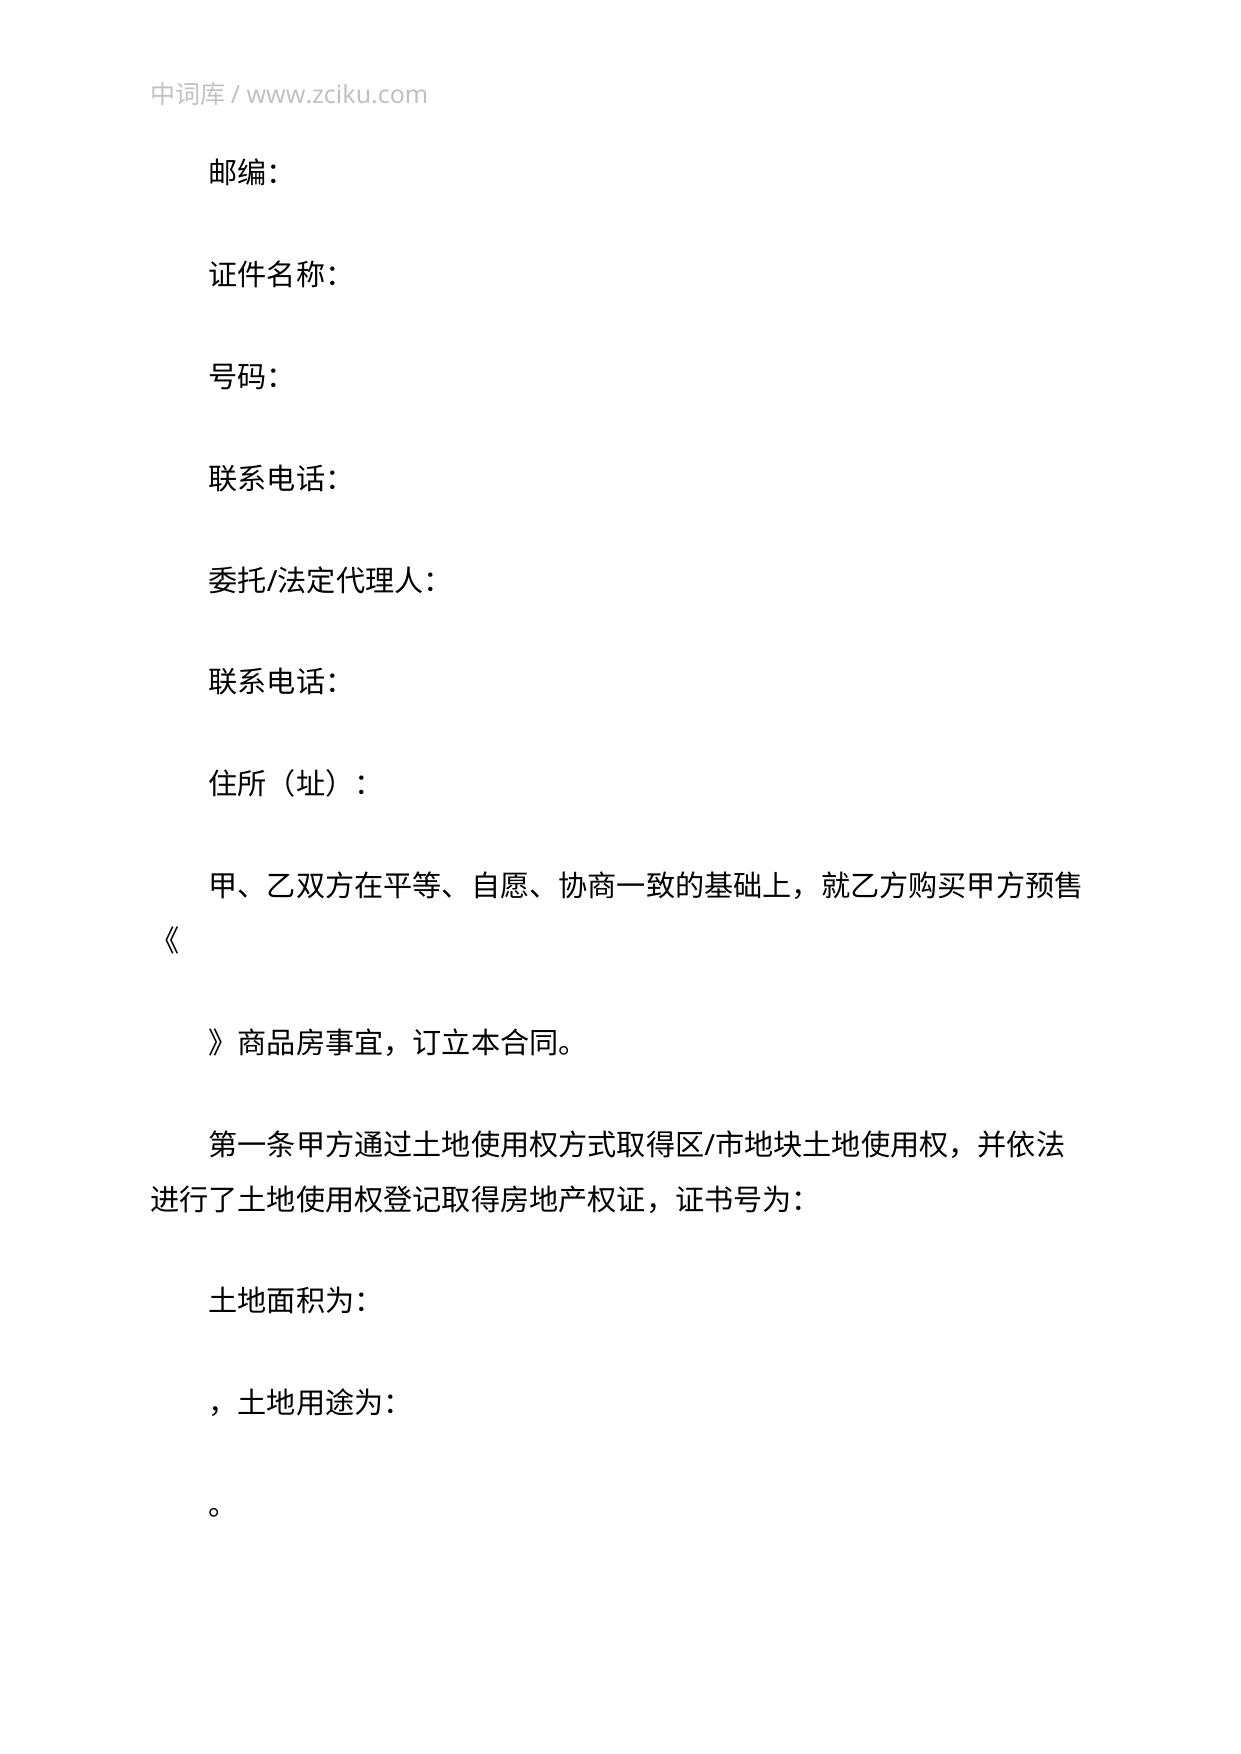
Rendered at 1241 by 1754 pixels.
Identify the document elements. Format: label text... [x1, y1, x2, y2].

text 》商品房事宜，订立本合同。 [150, 1019, 1090, 1062]
text 甲、乙双方在平等、自愿、协商一致的基础上，就乙方购买甲方预售《 [150, 863, 1090, 960]
text 委托/法定代理人： [150, 557, 1090, 599]
text 住所（址）： [150, 761, 1090, 803]
text 号码： [150, 353, 1090, 396]
text 证件名称： [150, 252, 1090, 294]
text ，土地用途为： [150, 1379, 1090, 1422]
text 土地面积为： [150, 1278, 1090, 1320]
text 联系电话： [150, 659, 1090, 701]
text 第一条甲方通过土地使用权方式取得区/市地块土地使用权，并依法进行了土地使用权登记取得房地产权证，证书号为： [150, 1121, 1090, 1218]
text 邮编： [150, 150, 1090, 192]
text 联系电话： [150, 455, 1090, 498]
text 。 [150, 1481, 1090, 1524]
